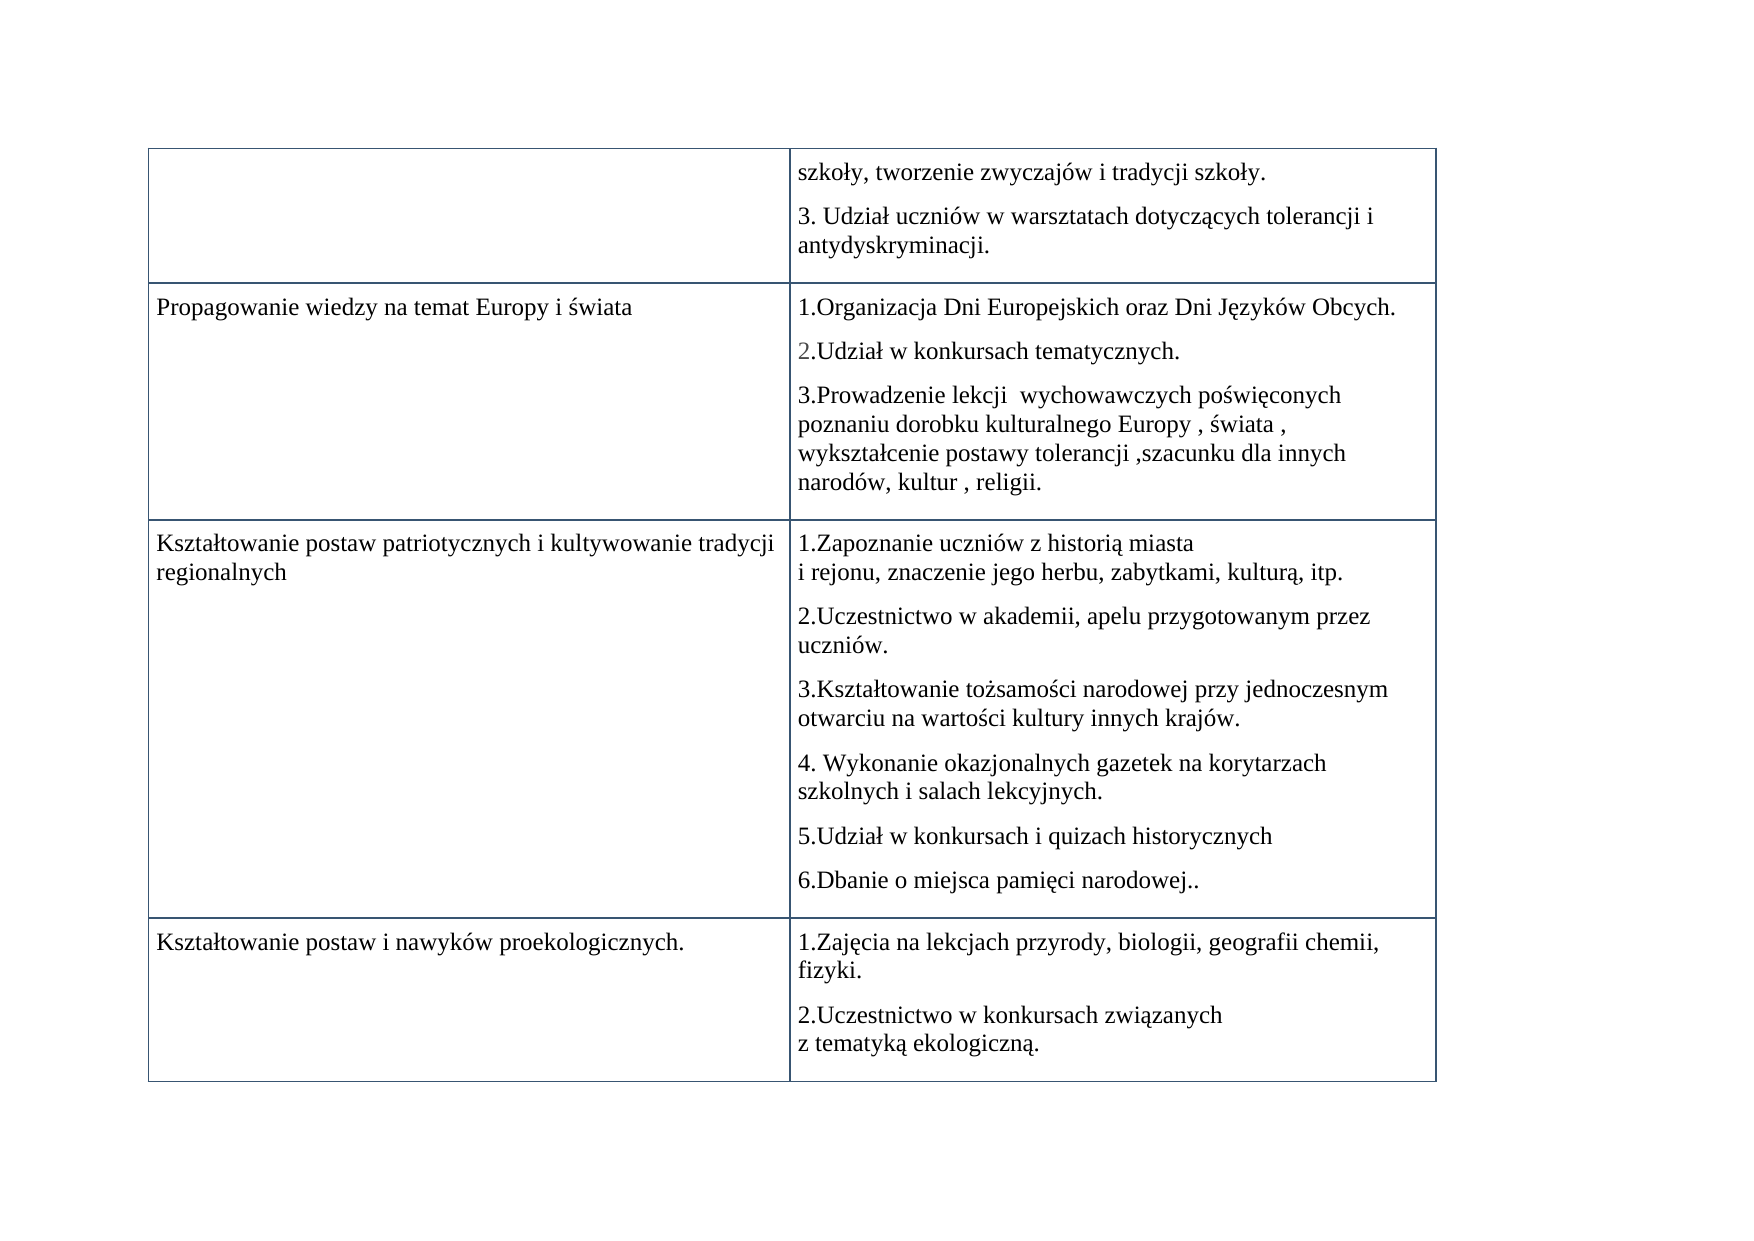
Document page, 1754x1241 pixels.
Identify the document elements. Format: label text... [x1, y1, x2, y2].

table_cell 1.Organizacja Dni Europejskich oraz Dni Języków Obcych. 2.Udział w konkursach tematycznych. 3.Prowadzenie lekcji wychowawczych poświęconych poznaniu dorobku kulturalnego Europy , świata , wykształcenie postawy tolerancji ,szacunku dla innych narodów, kultur , religii. [791, 284, 1435, 519]
table_cell Kształtowanie postaw patriotycznych i kultywowanie tradycji regionalnych [149, 521, 789, 917]
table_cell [791, 919, 1435, 1081]
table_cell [791, 149, 1435, 282]
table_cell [149, 919, 789, 1081]
table_cell Propagowanie wiedzy na temat Europy i świata [149, 284, 789, 519]
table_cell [149, 149, 789, 282]
table_cell 1.Zapoznanie uczniów z historią miasta i rejonu, znaczenie jego herbu, zabytkami, kulturą, itp. 2.Uczestnictwo w akademii, apelu przygotowanym przez uczniów. 3.Kształtowanie tożsamości narodowej przy jednoczesnym otwarciu na wartości kultury innych krajów. 4. Wykonanie okazjonalnych gazetek na korytarzach szkolnych i salach lekcyjnych. 5.Udział w konkursach i quizach historycznych 6.Dbanie o miejsca pamięci narodowej.. [791, 521, 1435, 917]
